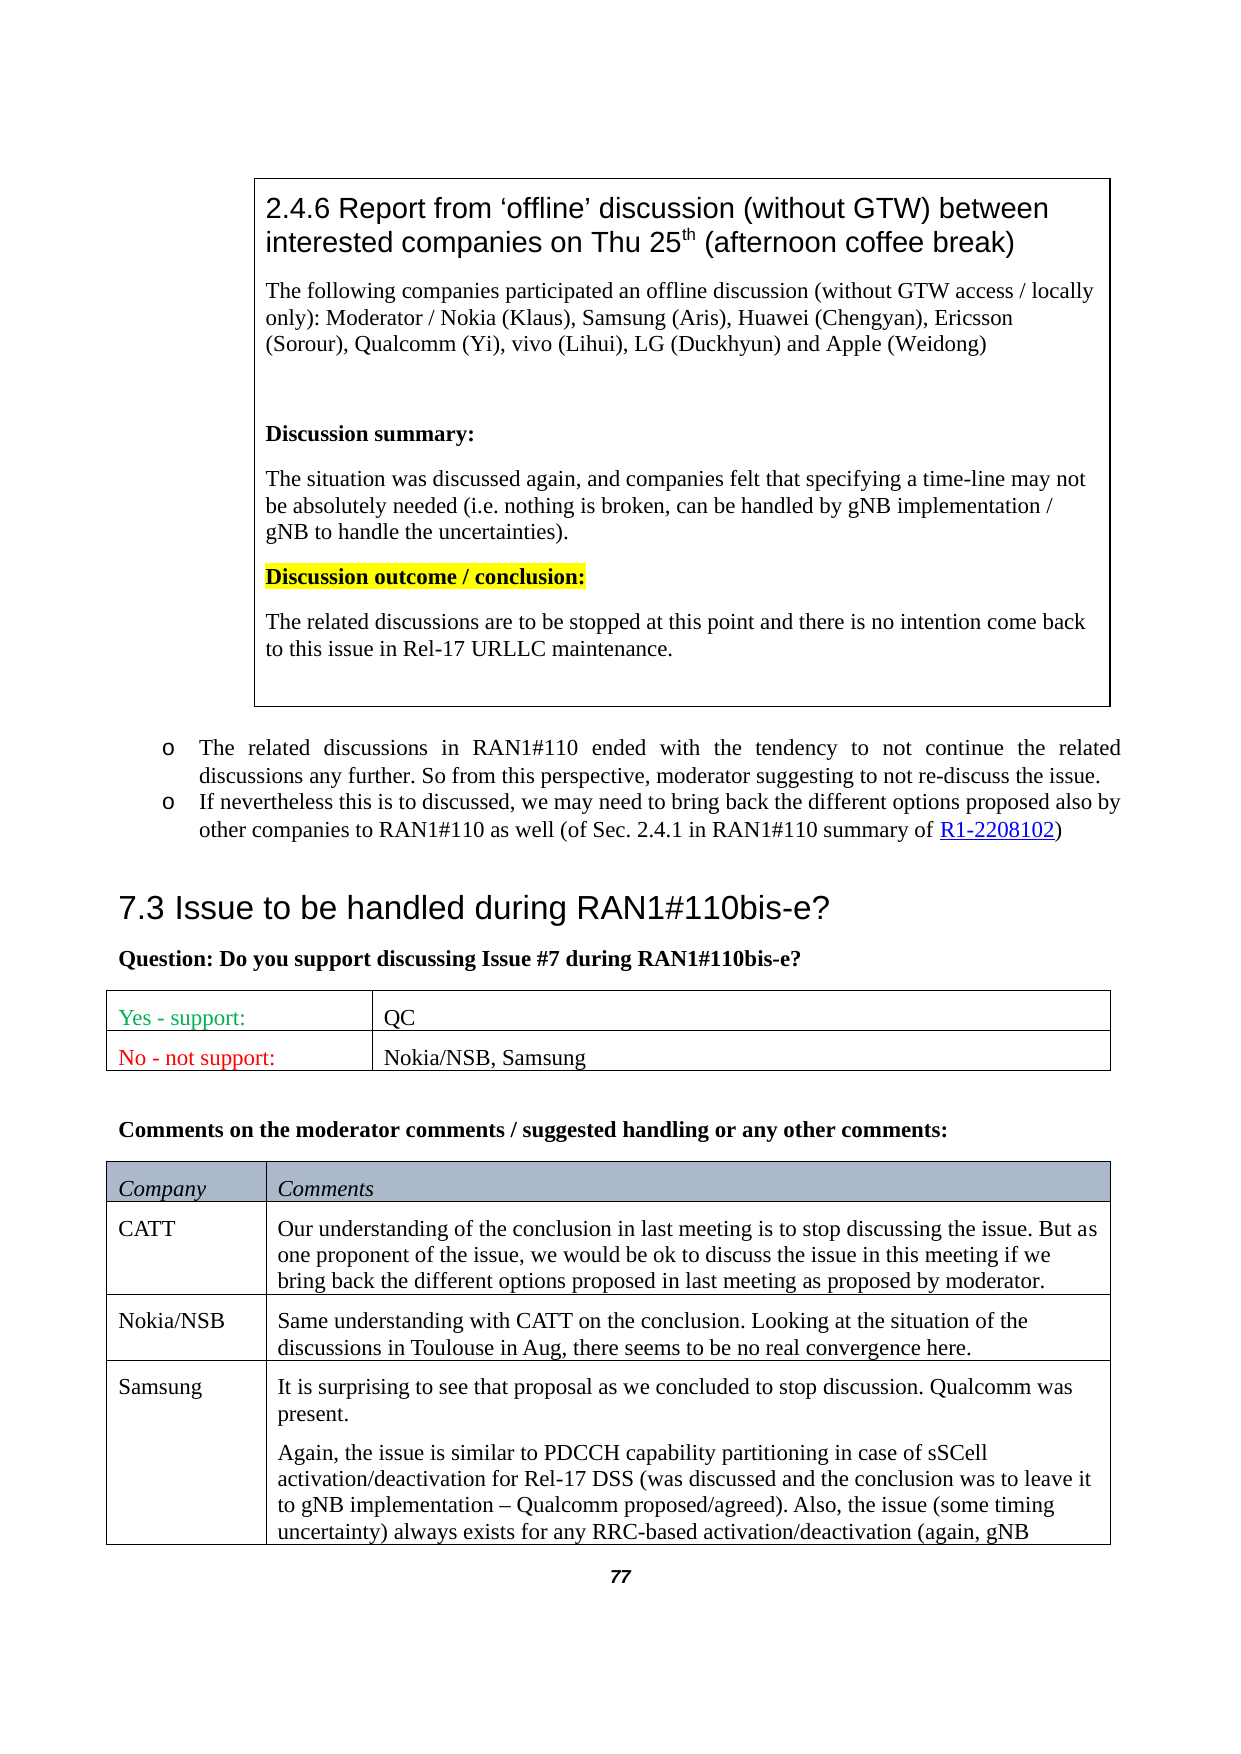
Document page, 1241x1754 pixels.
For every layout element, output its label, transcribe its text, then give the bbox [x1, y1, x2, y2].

text Question: Do you support discussing Issue #7 during RAN1#110bis-e? [118, 945, 1122, 971]
table_header Yes - support: [107, 991, 372, 1030]
table_header QC [373, 991, 1110, 1030]
text Comments on the moderator comments / suggested handling or any other comments: [118, 1116, 1122, 1142]
table_header Comments [267, 1162, 1110, 1201]
table_cell Nokia/NSB, Samsung [373, 1031, 1110, 1070]
table_header Company [107, 1162, 266, 1201]
table_cell Samsung [107, 1361, 266, 1544]
table_cell Nokia/NSB [107, 1295, 266, 1360]
table_cell Our understanding of the conclusion in last meeting is to stop discussing the issue. But as one proponent of the issue, we would be ok to discuss the issue in this meeting if we bring back the different options proposed in last meeting as proposed by moderator. [267, 1202, 1110, 1294]
table_cell Same understanding with CATT on the conclusion. Looking at the situation of the discussions in Toulouse in Aug, there seems to be no real convergence here. [267, 1295, 1110, 1360]
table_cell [267, 1361, 1110, 1544]
table_cell No - not support: [107, 1031, 372, 1070]
table_header 2.4.6 Report from ‘offline’ discussion (without GTW) between interested companies on Thu 25th (afternoon coffee break) The following companies participated an offline discussion (without GTW access / locally only): Moderator / Nokia (Klaus), Samsung (Aris), Huawei (Chengyan), Ericsson (Sorour), Qualcomm (Yi), vivo (Lihui), LG (Duckhyun) and Apple (Weidong) Discussion summary: The situation was discussed again, and companies felt that specifying a time-line may not be absolutely needed (i.e. nothing is broken, can be handled by gNB implementation / gNB to handle the uncertainties). Discussion outcome / conclusion: The related discussions are to be stopped at this point and there is no intention come back to this issue in Rel-17 URLLC maintenance. [255, 179, 1109, 706]
list If nevertheless this is to discussed, we may need to bring back the different options proposed also by other companies to RAN1#110 as well (of Sec. 2.4.1 in RAN1#110 summary of R1-2208102) [161, 788, 1122, 843]
table_cell CATT [107, 1202, 266, 1294]
list The related discussions in RAN1#110 ended with the tendency to not continue the related discussions any further. So from this perspective, moderator suggesting to not re-discuss the issue. [161, 733, 1122, 788]
list Issue to be handled during RAN1#110bis-e? [118, 888, 1122, 926]
